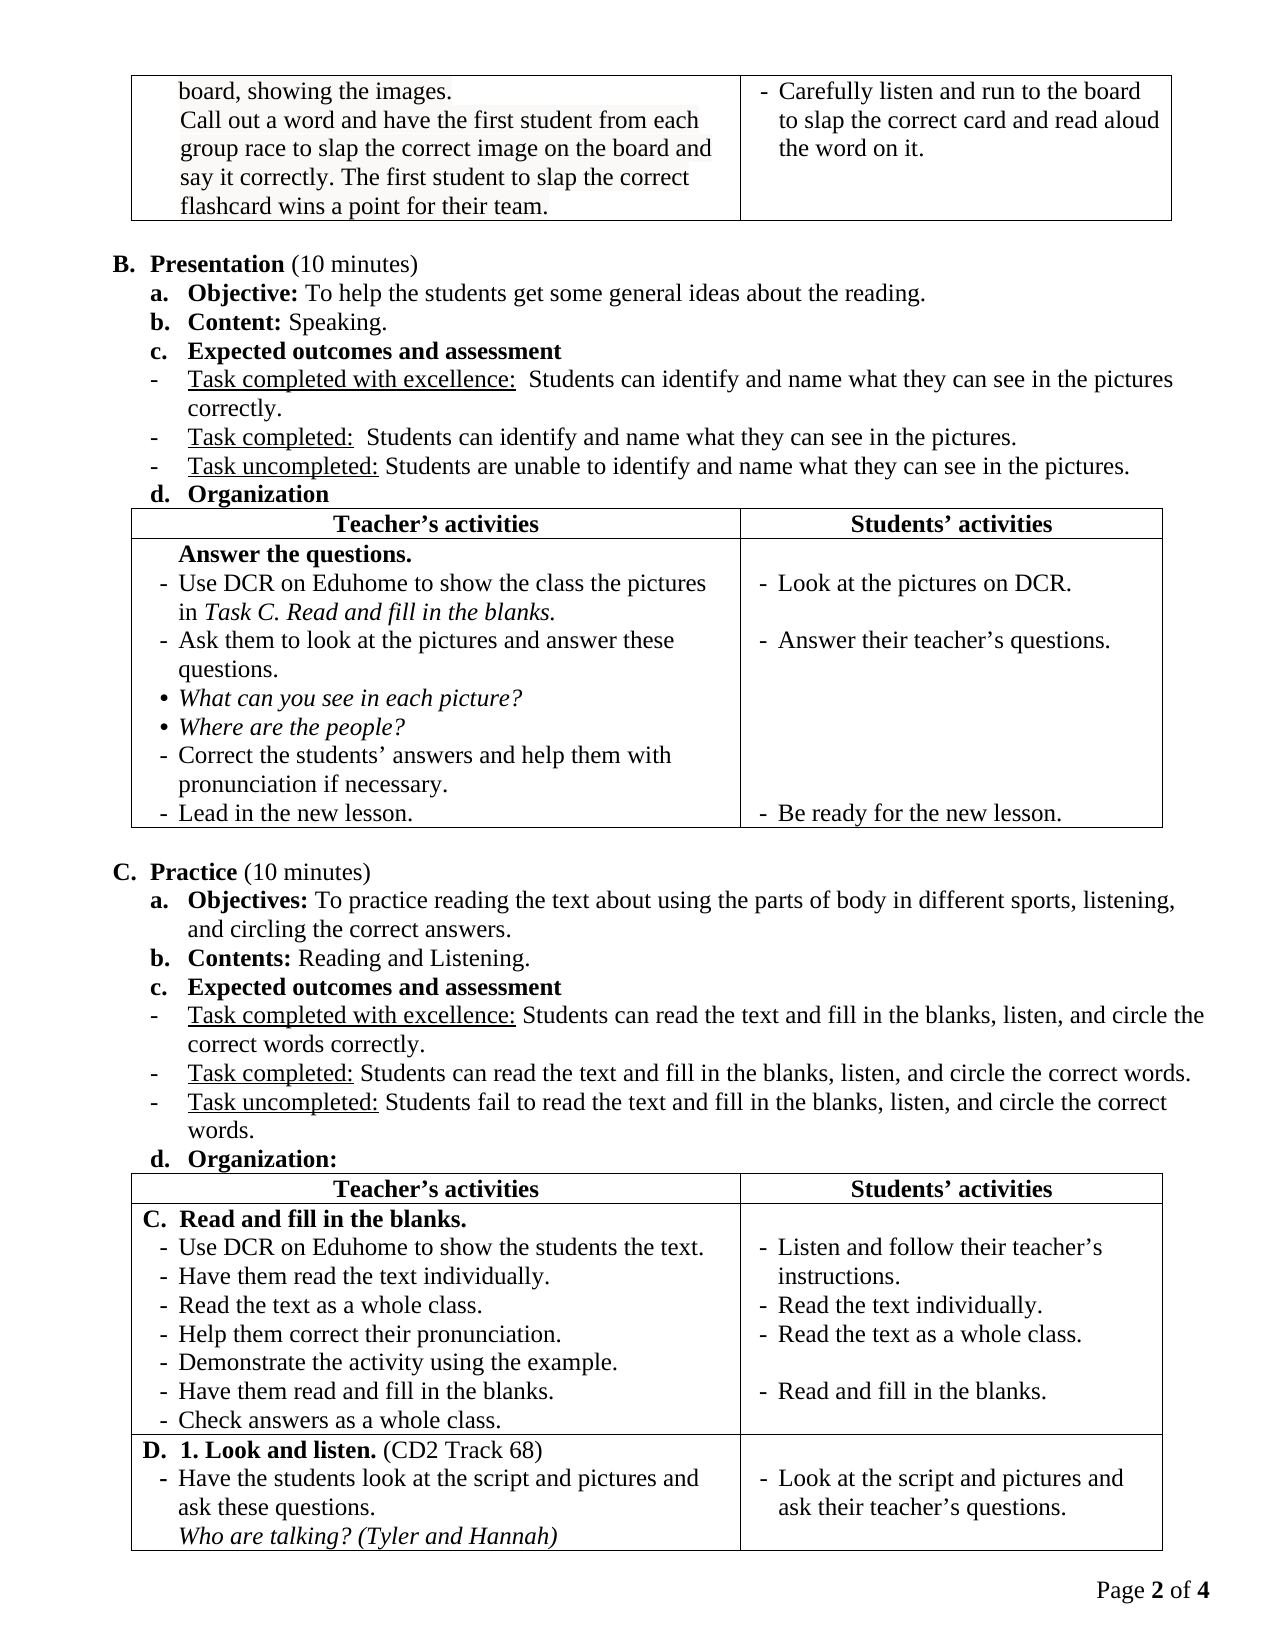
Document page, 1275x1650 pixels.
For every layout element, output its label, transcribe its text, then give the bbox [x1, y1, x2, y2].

list Organization [150, 479, 1209, 508]
list Task completed: Students can read the text and fill in the blanks, listen, and circle the correct words. [150, 1058, 1209, 1087]
list Organization: [150, 1144, 1209, 1173]
table_header Teacher’s activities [132, 1174, 740, 1203]
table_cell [132, 1435, 740, 1550]
table_header Students’ activities [741, 1174, 1162, 1203]
list Expected outcomes and assessment [150, 972, 1209, 1000]
list Task completed: Students can identify and name what they can see in the pictures. [150, 422, 1209, 451]
list Practice (10 minutes) [112, 857, 1209, 885]
list Content: Speaking. [150, 307, 1209, 336]
list Presentation (10 minutes) [112, 249, 1209, 278]
list Expected outcomes and assessment [150, 336, 1209, 364]
list Task completed with excellence: Students can identify and name what they can see in the pictures correctly. [150, 364, 1209, 422]
table_cell Listen and follow their teacher’s instructions. Read the text individually. Read the text as a whole class. Read and fill in the blanks. [741, 1204, 1162, 1434]
list Task completed with excellence: Students can read the text and fill in the blanks, listen, and circle the correct words correctly. [150, 1000, 1209, 1058]
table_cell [741, 1435, 1162, 1550]
list Objective: To help the students get some general ideas about the reading. [150, 278, 1209, 307]
table_cell Answer the questions. Use DCR on Eduhome to show the class the pictures in Task C. Read and fill in the blanks. Ask them to look at the pictures and answer these questions. What can you see in each picture? Where are the people? Correct the students’ answers and help them with pronunciation if necessary. Lead in the new lesson. [132, 539, 740, 827]
list Task uncompleted: Students are unable to identify and name what they can see in the pictures. [150, 451, 1209, 479]
table_header Students’ activities [741, 509, 1162, 538]
list Objectives: To practice reading the text about using the parts of body in different sports, listening, and circling the correct answers. [150, 885, 1209, 943]
list Task uncompleted: Students fail to read the text and fill in the blanks, listen, and circle the correct words. [150, 1087, 1209, 1144]
table_cell Look at the pictures on DCR. Answer their teacher’s questions. Be ready for the new lesson. [741, 539, 1162, 827]
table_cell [741, 76, 1171, 220]
table_cell C. Read and fill in the blanks. Use DCR on Eduhome to show the students the text. Have them read the text individually. Read the text as a whole class. Help them correct their pronunciation. Demonstrate the activity using the example. Have them read and fill in the blanks. Check answers as a whole class. [132, 1204, 740, 1434]
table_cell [132, 76, 740, 220]
list Contents: Reading and Listening. [150, 943, 1209, 972]
table_header Teacher’s activities [132, 509, 740, 538]
